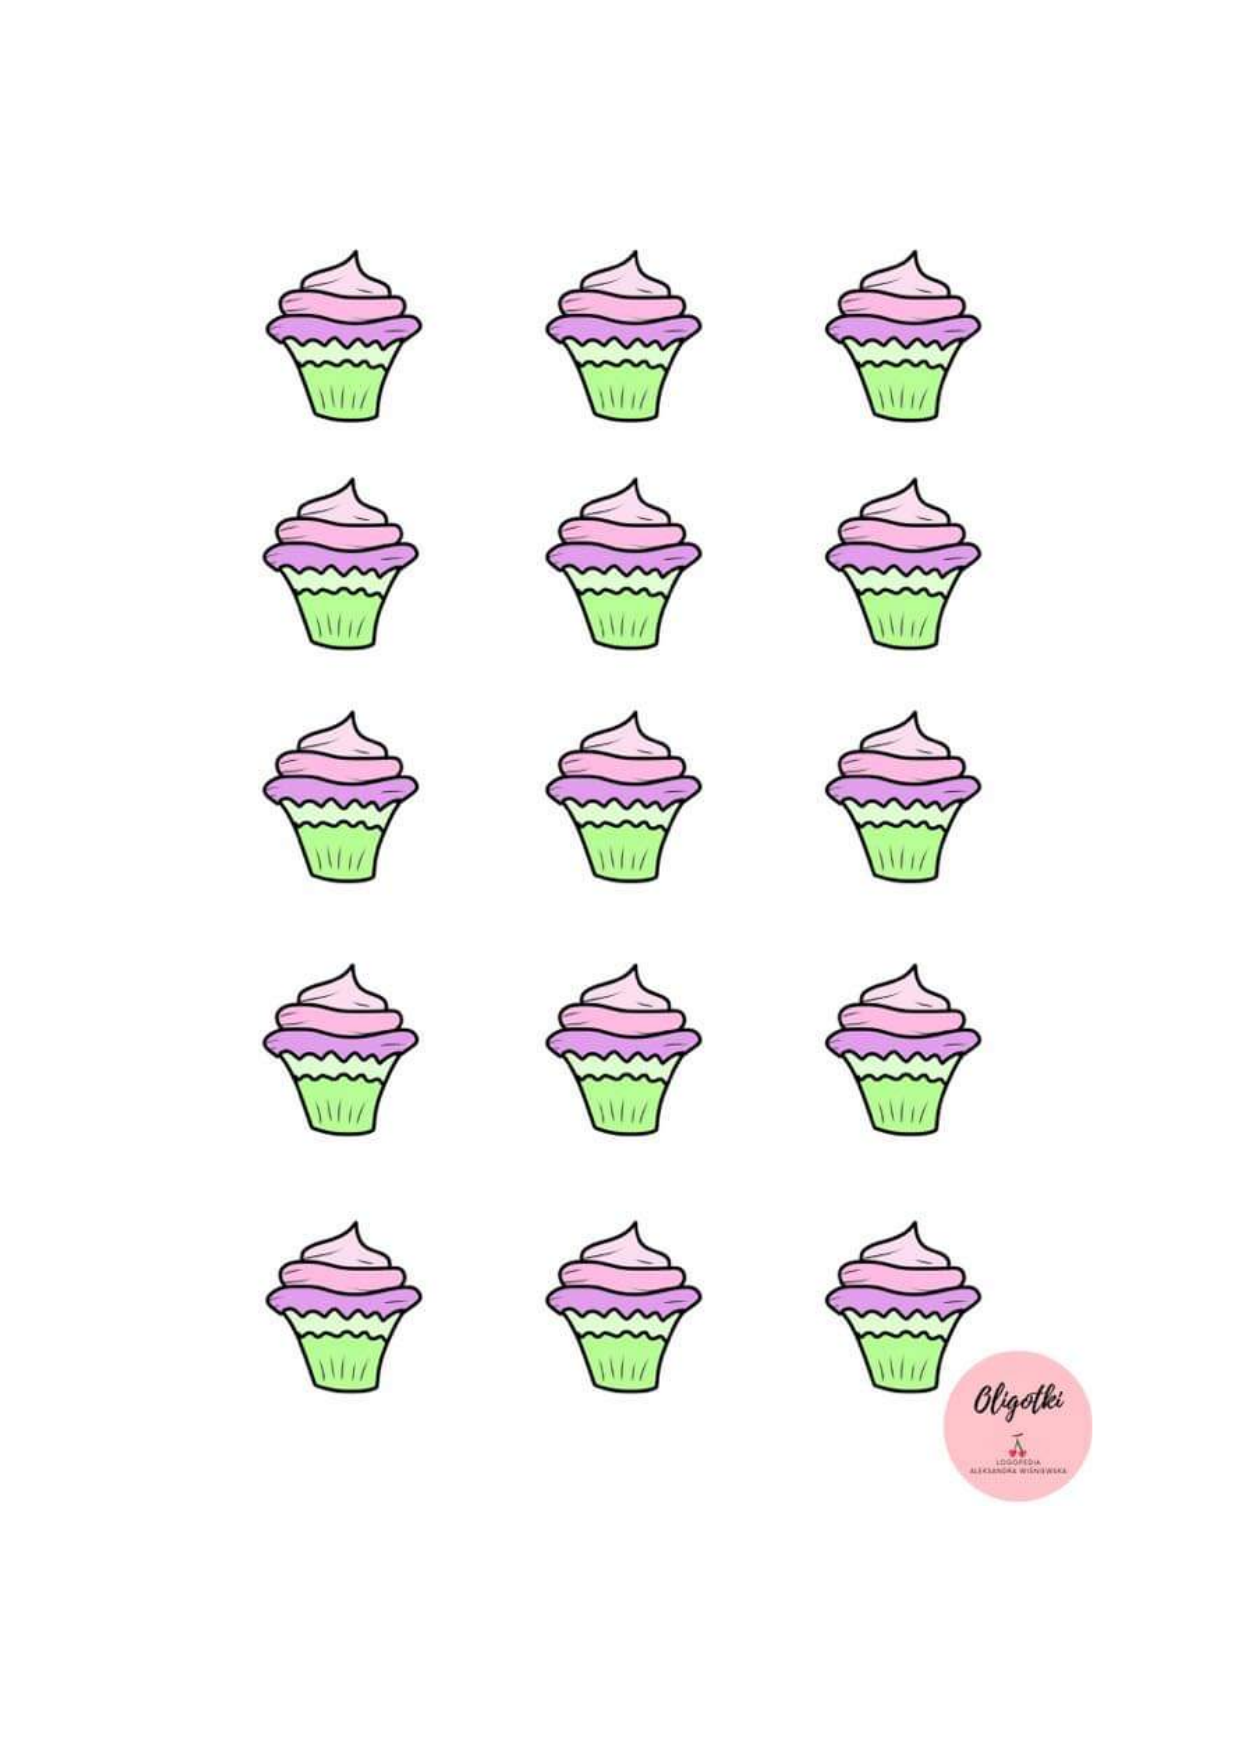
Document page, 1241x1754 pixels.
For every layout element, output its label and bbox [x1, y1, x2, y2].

picture [147, 147, 1093, 1506]
